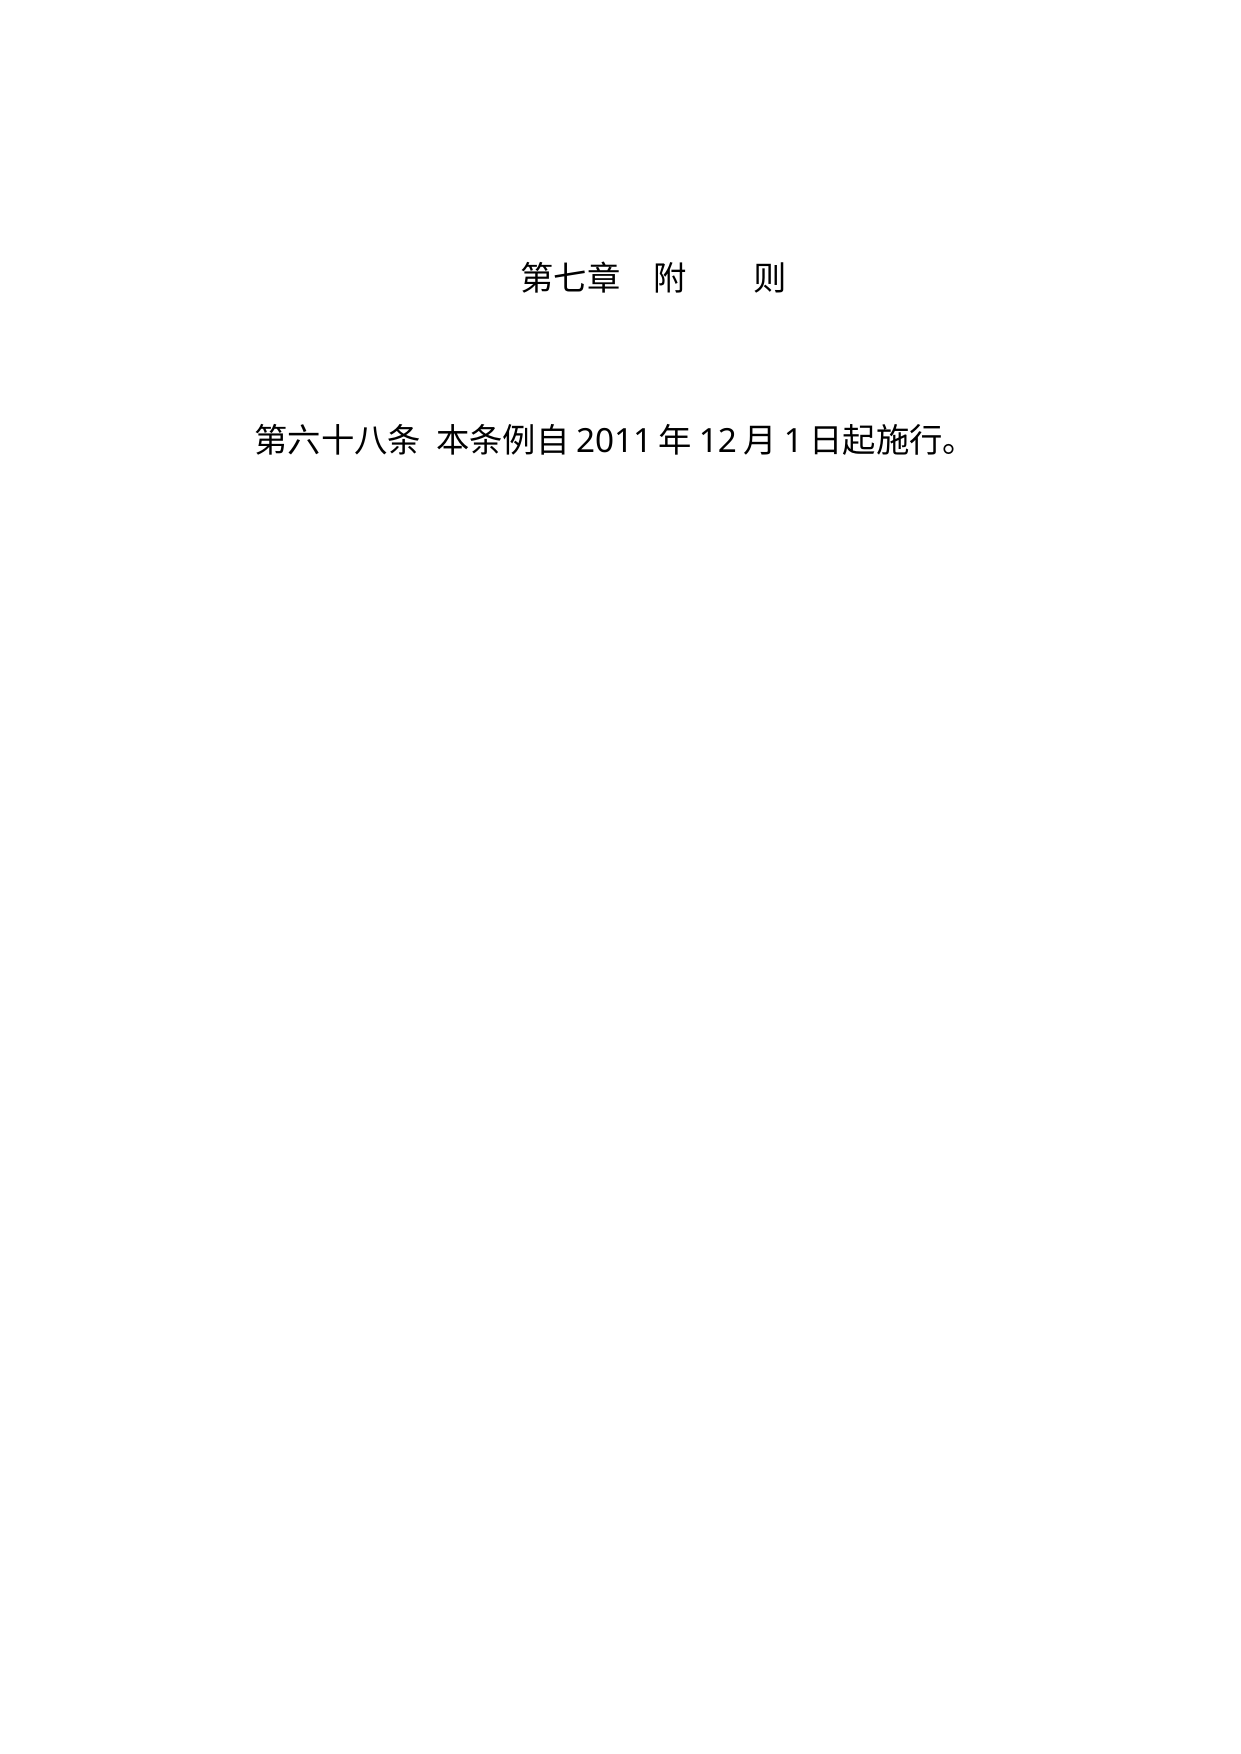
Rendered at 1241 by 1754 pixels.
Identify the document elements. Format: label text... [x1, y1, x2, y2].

text 第六十八条 本条例自2011年12月1日起施行。 [187, 406, 1053, 471]
text 第七章 附 则 [187, 243, 1053, 308]
